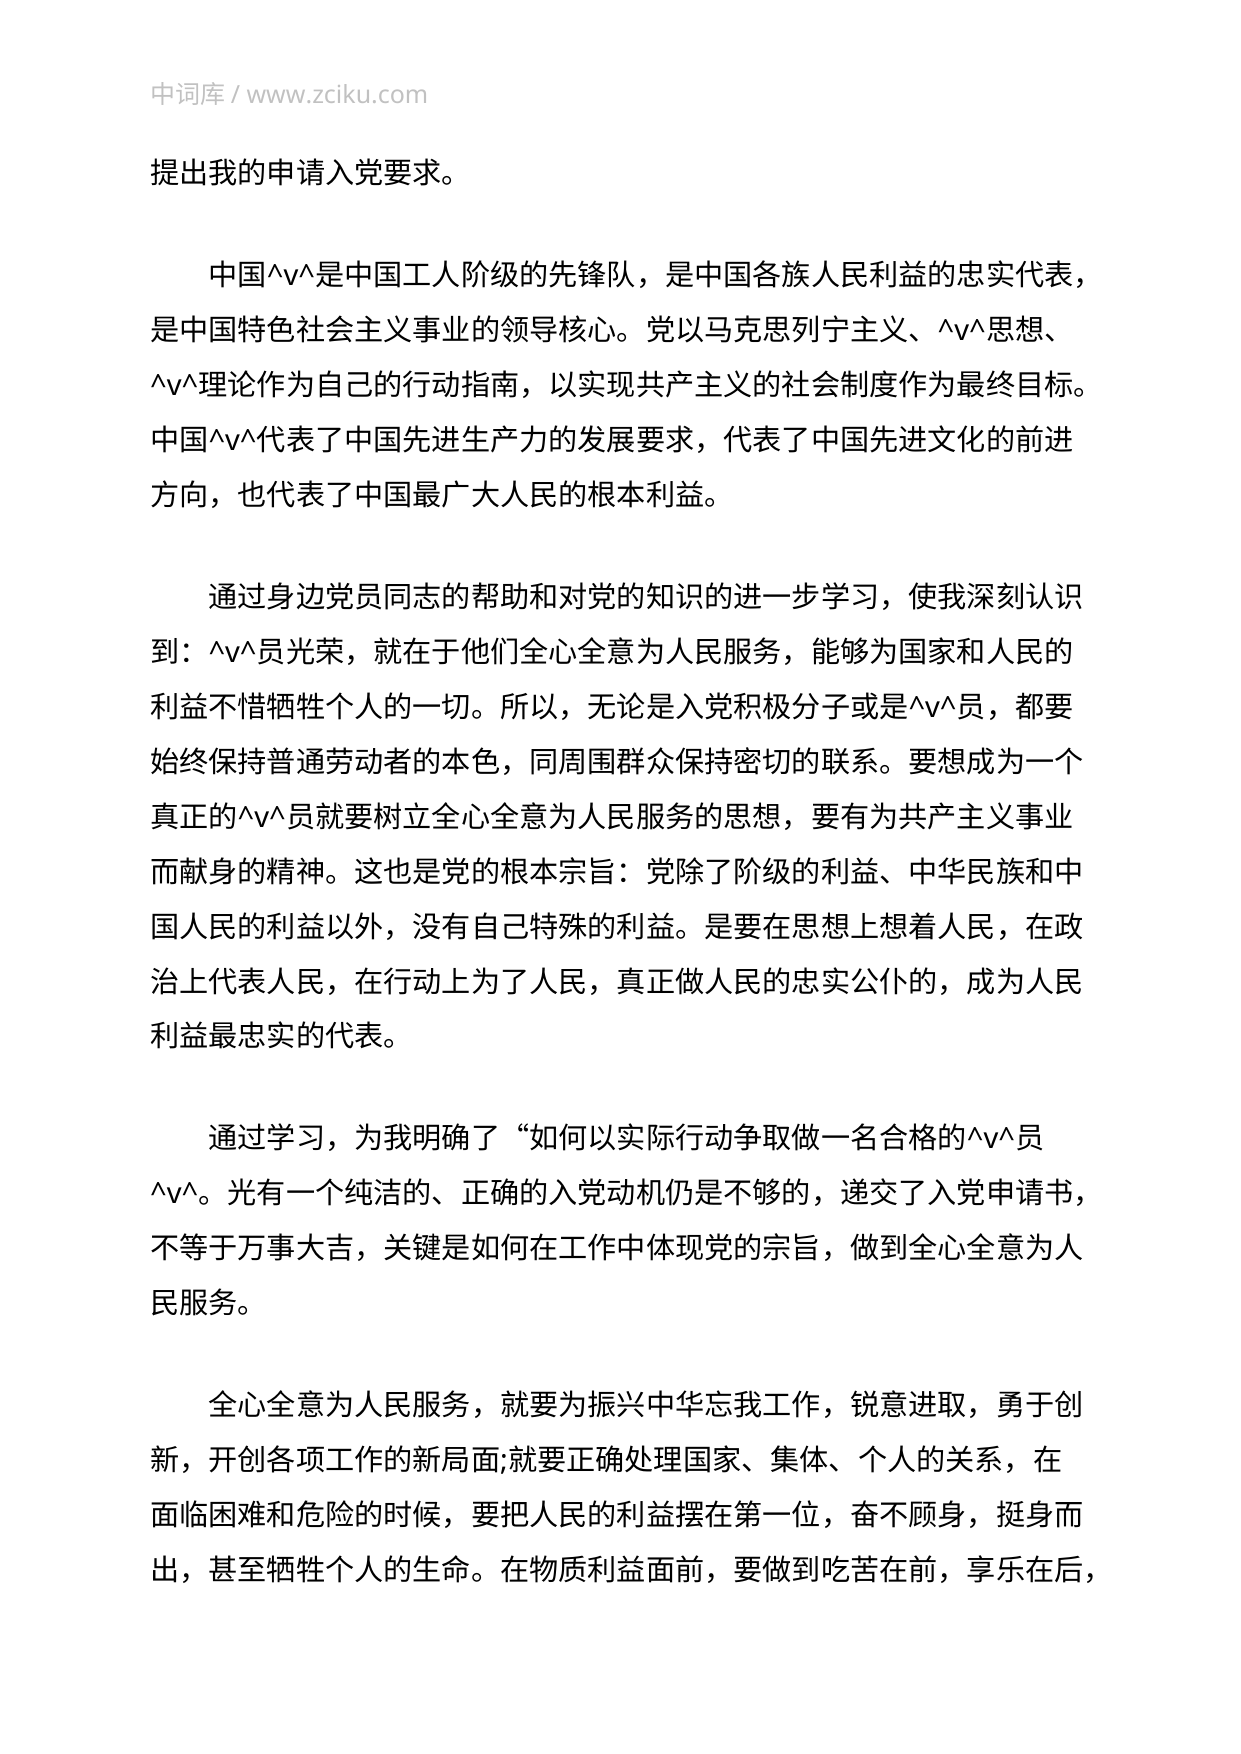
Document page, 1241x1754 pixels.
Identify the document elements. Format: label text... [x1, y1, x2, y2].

text 通过学习，为我明确了“如何以实际行动争取做一名合格的^v^员^v^。光有一个纯洁的、正确的入党动机仍是不够的，递交了入党申请书，不等于万事大吉，关键是如何在工作中体现党的宗旨，做到全心全意为人民服务。 [150, 1115, 1090, 1322]
text 中国^v^是中国工人阶级的先锋队，是中国各族人民利益的忠实代表，是中国特色社会主义事业的领导核心。党以马克思列宁主义、^v^思想、^v^理论作为自己的行动指南，以实现共产主义的社会制度作为最终目标。中国^v^代表了中国先进生产力的发展要求，代表了中国先进文化的前进方向，也代表了中国最广大人民的根本利益。 [150, 252, 1090, 514]
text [150, 150, 1090, 192]
text 通过身边党员同志的帮助和对党的知识的进一步学习，使我深刻认识到：^v^员光荣，就在于他们全心全意为人民服务，能够为国家和人民的利益不惜牺牲个人的一切。所以，无论是入党积极分子或是^v^员，都要始终保持普通劳动者的本色，同周围群众保持密切的联系。要想成为一个真正的^v^员就要树立全心全意为人民服务的思想，要有为共产主义事业而献身的精神。这也是党的根本宗旨：党除了阶级的利益、中华民族和中国人民的利益以外，没有自己特殊的利益。是要在思想上想着人民，在政治上代表人民，在行动上为了人民，真正做人民的忠实公仆的，成为人民利益最忠实的代表。 [150, 573, 1090, 1055]
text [150, 1381, 1090, 1588]
